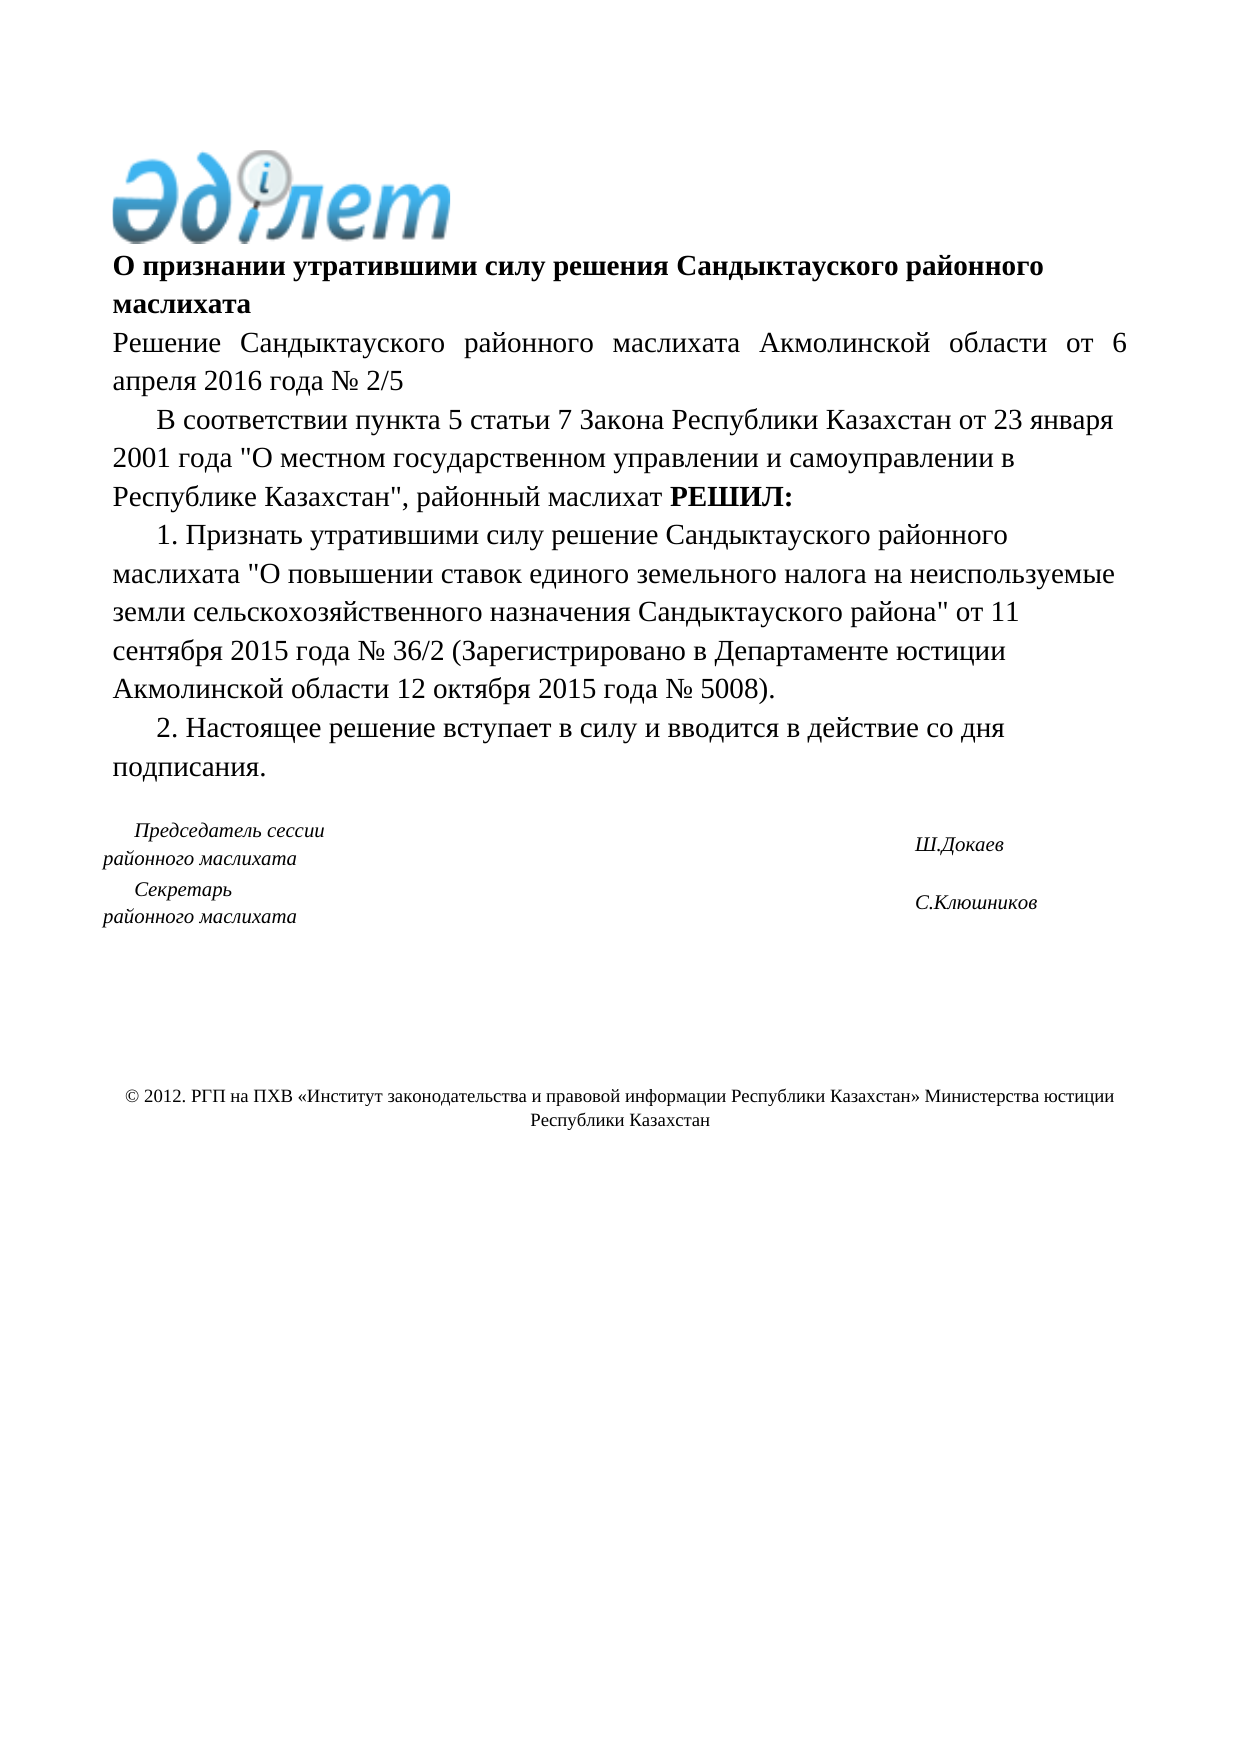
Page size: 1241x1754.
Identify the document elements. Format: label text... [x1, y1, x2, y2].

text О признании утратившими силу решения Сандыктауского районного маслихата [112, 248, 1128, 320]
text © 2012. РГП на ПХВ «Институт законодательства и правовой информации Республики Казахстан» Министерства юстиции Республики Казахстан [112, 1084, 1128, 1131]
picture [112, 150, 451, 244]
table_cell Секретарь районного маслихата [101, 875, 913, 933]
table_header Председатель сессии районного маслихата [101, 816, 913, 875]
text Решение Сандыктауского районного маслихата Акмолинской области от 6 апреля 2016 года № 2/5 [112, 325, 1128, 397]
table_cell С.Клюшников [913, 875, 1240, 933]
text В соответствии пункта 5 статьи 7 Закона Республики Казахстан от 23 января 2001 года "О местном государственном управлении и самоуправлении в Республике Казахстан", районный маслихат РЕШИЛ: 1. Признать утратившими силу решение Сандыктауского районного маслихата "О повышении ставок единого земельного налога на неиспользуемые земли сельскохозяйственного назначения Сандыктауского района" от 11 сентября 2015 года № 36/2 (Зарегистрировано в Департаменте юстиции Акмолинской области 12 октября 2015 года № 5008). 2. Настоящее решение вступает в силу и вводится в действие со дня подписания. [112, 402, 1128, 812]
table_header Ш.Докаев [913, 816, 1240, 875]
